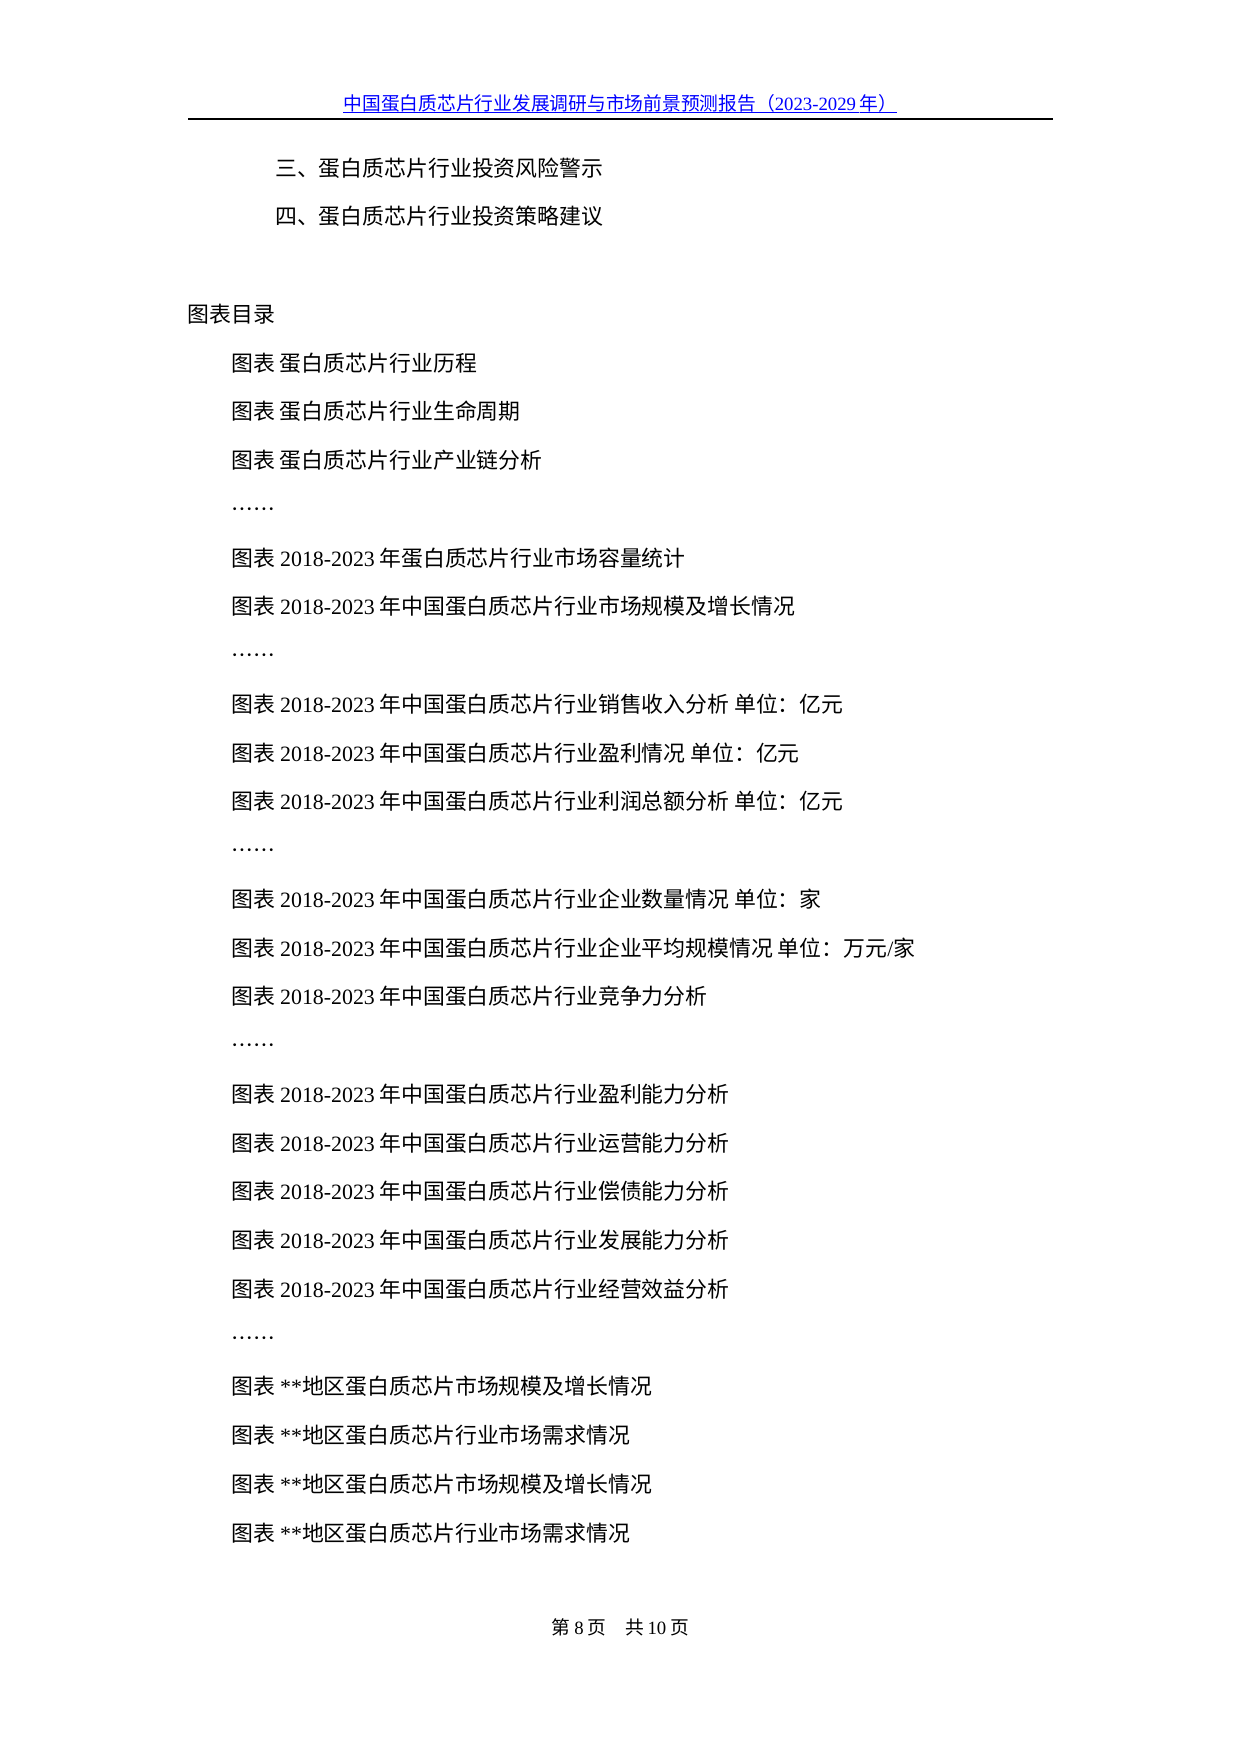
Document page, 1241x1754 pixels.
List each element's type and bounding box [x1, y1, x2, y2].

text [187, 150, 1053, 1548]
